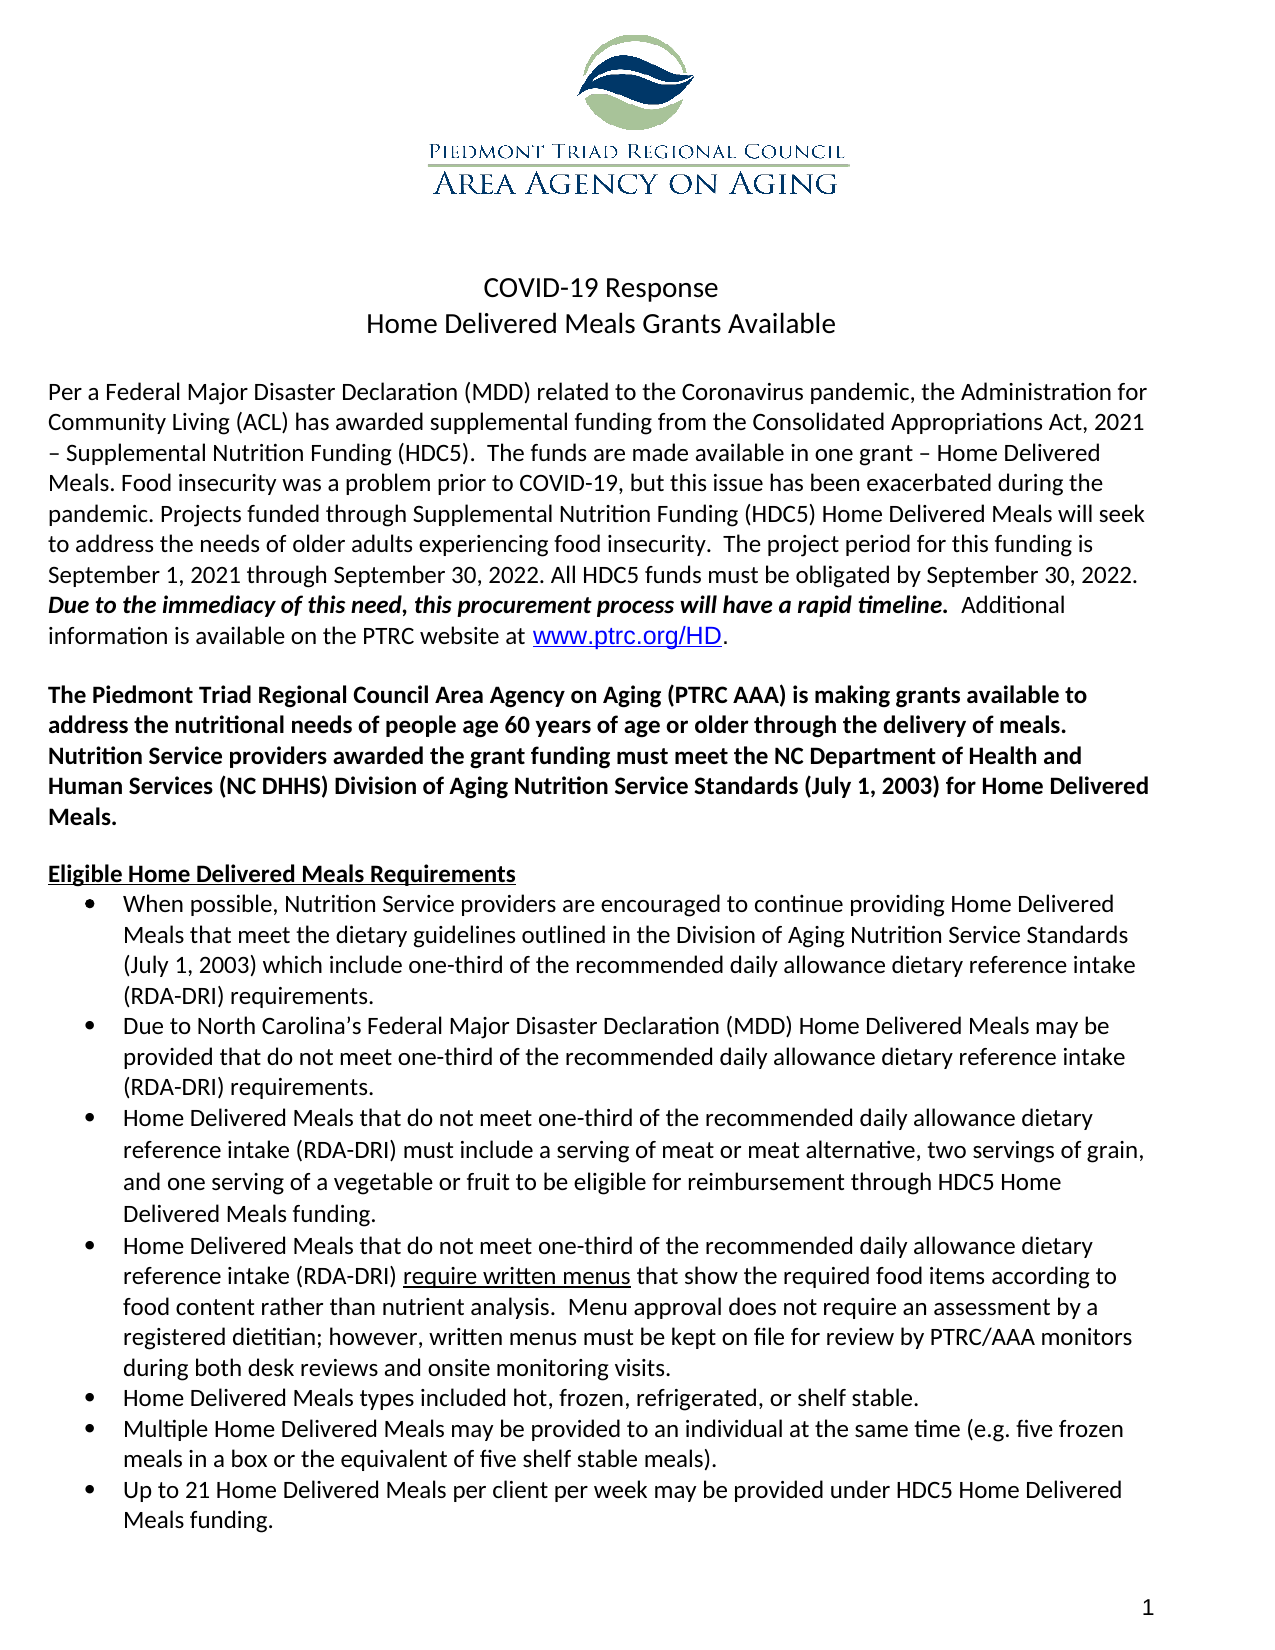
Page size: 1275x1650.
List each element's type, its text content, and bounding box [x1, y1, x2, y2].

text COVID-19 Response [48, 269, 1154, 305]
picture [427, 35, 850, 235]
list Home Delivered Meals that do not meet one-third of the recommended daily allowance dietary reference intake (RDA-DRI) must include a serving of meat or meat alternative, two servings of grain, and one serving of a vegetable or fruit to be eligible for reimbursement through HDC5 Home Delivered Meals funding. [85, 1102, 1154, 1228]
text Home Delivered Meals Grants Available [48, 305, 1154, 340]
list Home Delivered Meals types included hot, frozen, refrigerated, or shelf stable. [85, 1382, 1154, 1413]
list When possible, Nutrition Service providers are encouraged to continue providing Home Delivered Meals that meet the dietary guidelines outlined in the Division of Aging Nutrition Service Standards (July 1, 2003) which include one-third of the recommended daily allowance dietary reference intake (RDA-DRI) requirements. [85, 888, 1154, 1010]
list Due to North Carolina’s Federal Major Disaster Declaration (MDD) Home Delivered Meals may be provided that do not meet one-third of the recommended daily allowance dietary reference intake (RDA-DRI) requirements. [85, 1010, 1154, 1102]
text Eligible Home Delivered Meals Requirements [48, 858, 1154, 888]
list Multiple Home Delivered Meals may be provided to an individual at the same time (e.g. five frozen meals in a box or the equivalent of five shelf stable meals). [85, 1413, 1154, 1474]
list Up to 21 Home Delivered Meals per client per week may be provided under HDC5 Home Delivered Meals funding. [85, 1474, 1154, 1535]
text The Piedmont Triad Regional Council Area Agency on Aging (PTRC AAA) is making grants available to address the nutritional needs of people age 60 years of age or older through the delivery of meals. Nutrition Service providers awarded the grant funding must meet the NC Department of Health and Human Services (NC DHHS) Division of Aging Nutrition Service Standards (July 1, 2003) for Home Delivered Meals. [48, 679, 1154, 831]
text Per a Federal Major Disaster Declaration (MDD) related to the Coronavirus pandemic, the Administration for Community Living (ACL) has awarded supplemental funding from the Consolidated Appropriations Act, 2021 – Supplemental Nutrition Funding (HDC5). The funds are made available in one grant – Home Delivered Meals. Food insecurity was a problem prior to COVID-19, but this issue has been exacerbated during the pandemic. Projects funded through Supplemental Nutrition Funding (HDC5) Home Delivered Meals will seek to address the needs of older adults experiencing food insecurity. The project period for this funding is September 1, 2021 through September 30, 2022. All HDC5 funds must be obligated by September 30, 2022. Due to the immediacy of this need, this procurement process will have a rapid timeline. Additional information is available on the PTRC website at www.ptrc.org/HD. [48, 376, 1154, 651]
list Home Delivered Meals that do not meet one-third of the recommended daily allowance dietary reference intake (RDA-DRI) require written menus that show the required food items according to food content rather than nutrient analysis. Menu approval does not require an assessment by a registered dietitian; however, written menus must be kept on file for review by PTRC/AAA monitors during both desk reviews and onsite monitoring visits. [85, 1230, 1154, 1382]
